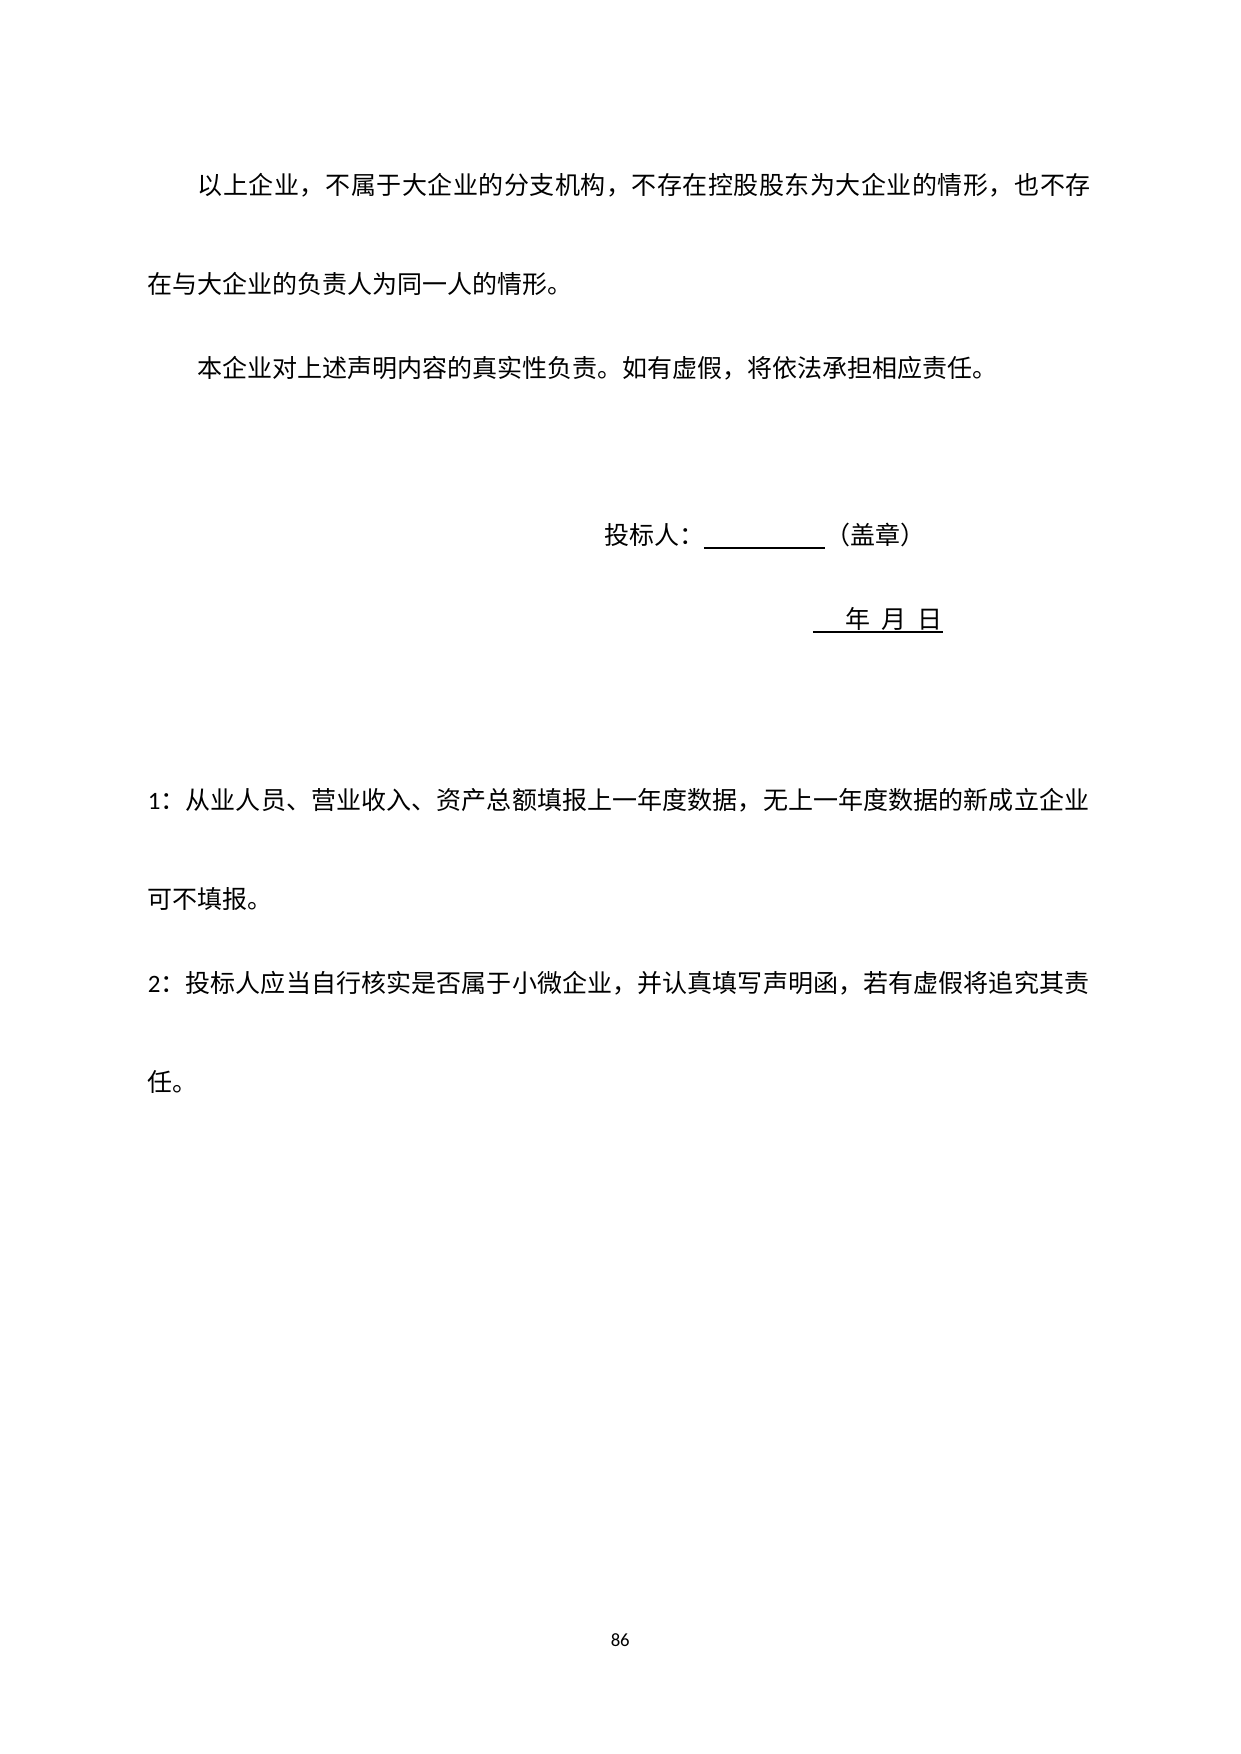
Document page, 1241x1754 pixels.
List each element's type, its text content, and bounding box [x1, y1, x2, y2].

text 1：从业人员、营业收入、资产总额填报上一年度数据，无上一年度数据的新成立企业可不填报。 [148, 766, 1093, 931]
text 以上企业，不属于大企业的分支机构，不存在控股股东为大企业的情形，也不存在与大企业的负责人为同一人的情形。 [148, 151, 1093, 316]
text 投标人： （盖章） [148, 501, 1093, 567]
text 年 月 日 [148, 585, 943, 651]
text 本企业对上述声明内容的真实性负责。如有虚假，将依法承担相应责任。 [148, 334, 1093, 400]
text 2：投标人应当自行核实是否属于小微企业，并认真填写声明函，若有虚假将追究其责任。 [148, 949, 1093, 1114]
